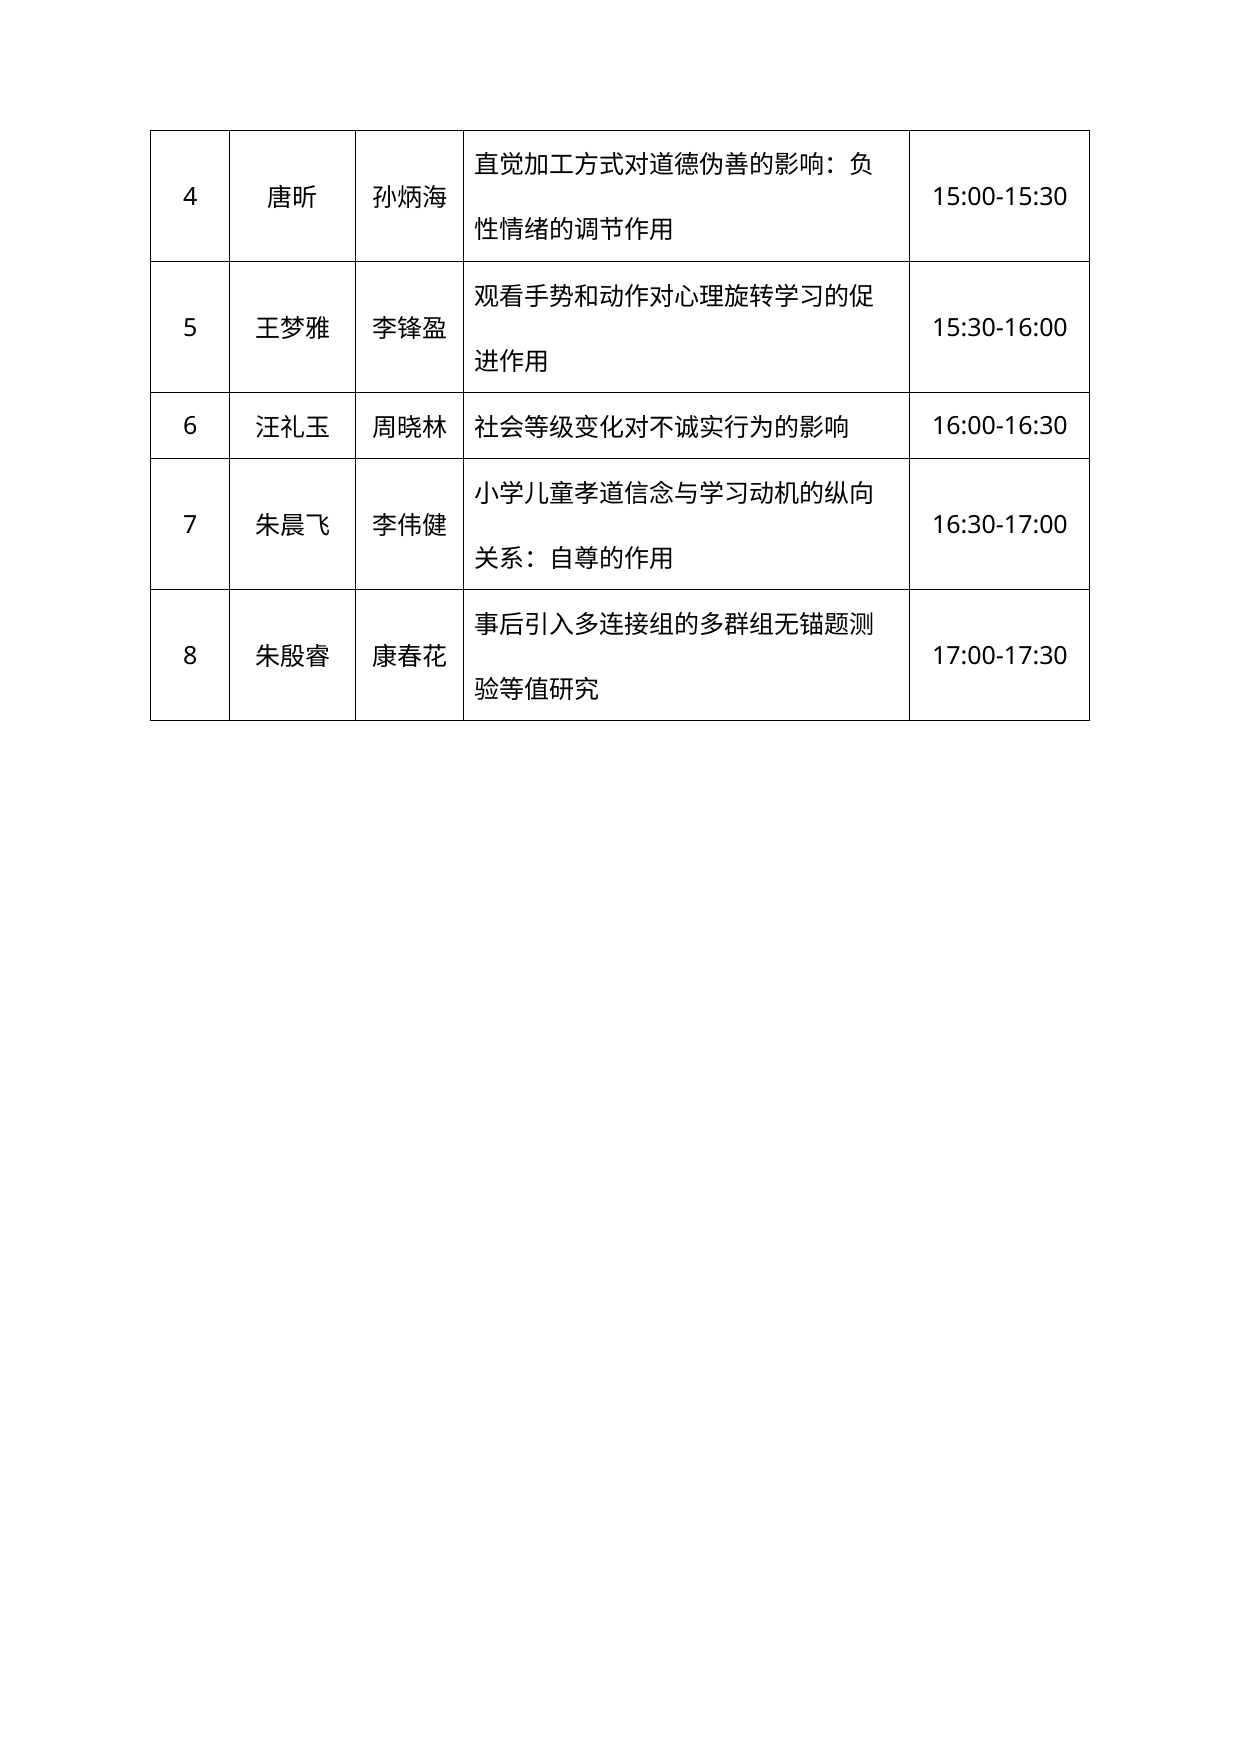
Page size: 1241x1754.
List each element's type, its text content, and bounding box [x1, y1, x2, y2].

table_cell 汪礼玉 [230, 393, 355, 458]
table_cell 王梦雅 [230, 262, 355, 392]
table_cell 4 [151, 131, 229, 261]
table_cell 16:30-17:00 [910, 459, 1089, 589]
table_cell 唐昕 [230, 131, 355, 261]
table_cell 朱殷睿 [230, 590, 355, 720]
table_cell 周晓林 [356, 393, 463, 458]
table_cell 观看手势和动作对心理旋转学习的促进作用 [464, 262, 909, 392]
table_cell 6 [151, 393, 229, 458]
table_cell 17:00-17:30 [910, 590, 1089, 720]
table_cell 李伟健 [356, 459, 463, 589]
table_cell 康春花 [356, 590, 463, 720]
table_cell 15:00-15:30 [910, 131, 1089, 261]
table_cell 朱晨飞 [230, 459, 355, 589]
table_cell 16:00-16:30 [910, 393, 1089, 458]
table_cell 5 [151, 262, 229, 392]
table_cell 15:30-16:00 [910, 262, 1089, 392]
table_cell 小学儿童孝道信念与学习动机的纵向关系：自尊的作用 [464, 459, 909, 589]
table_cell 7 [151, 459, 229, 589]
table_cell 社会等级变化对不诚实行为的影响 [464, 393, 909, 458]
table_cell 李锋盈 [356, 262, 463, 392]
table_cell 事后引入多连接组的多群组无锚题测验等值研究 [464, 590, 909, 720]
table_cell 直觉加工方式对道德伪善的影响：负性情绪的调节作用 [464, 131, 909, 261]
table_cell 8 [151, 590, 229, 720]
table_cell 孙炳海 [356, 131, 463, 261]
